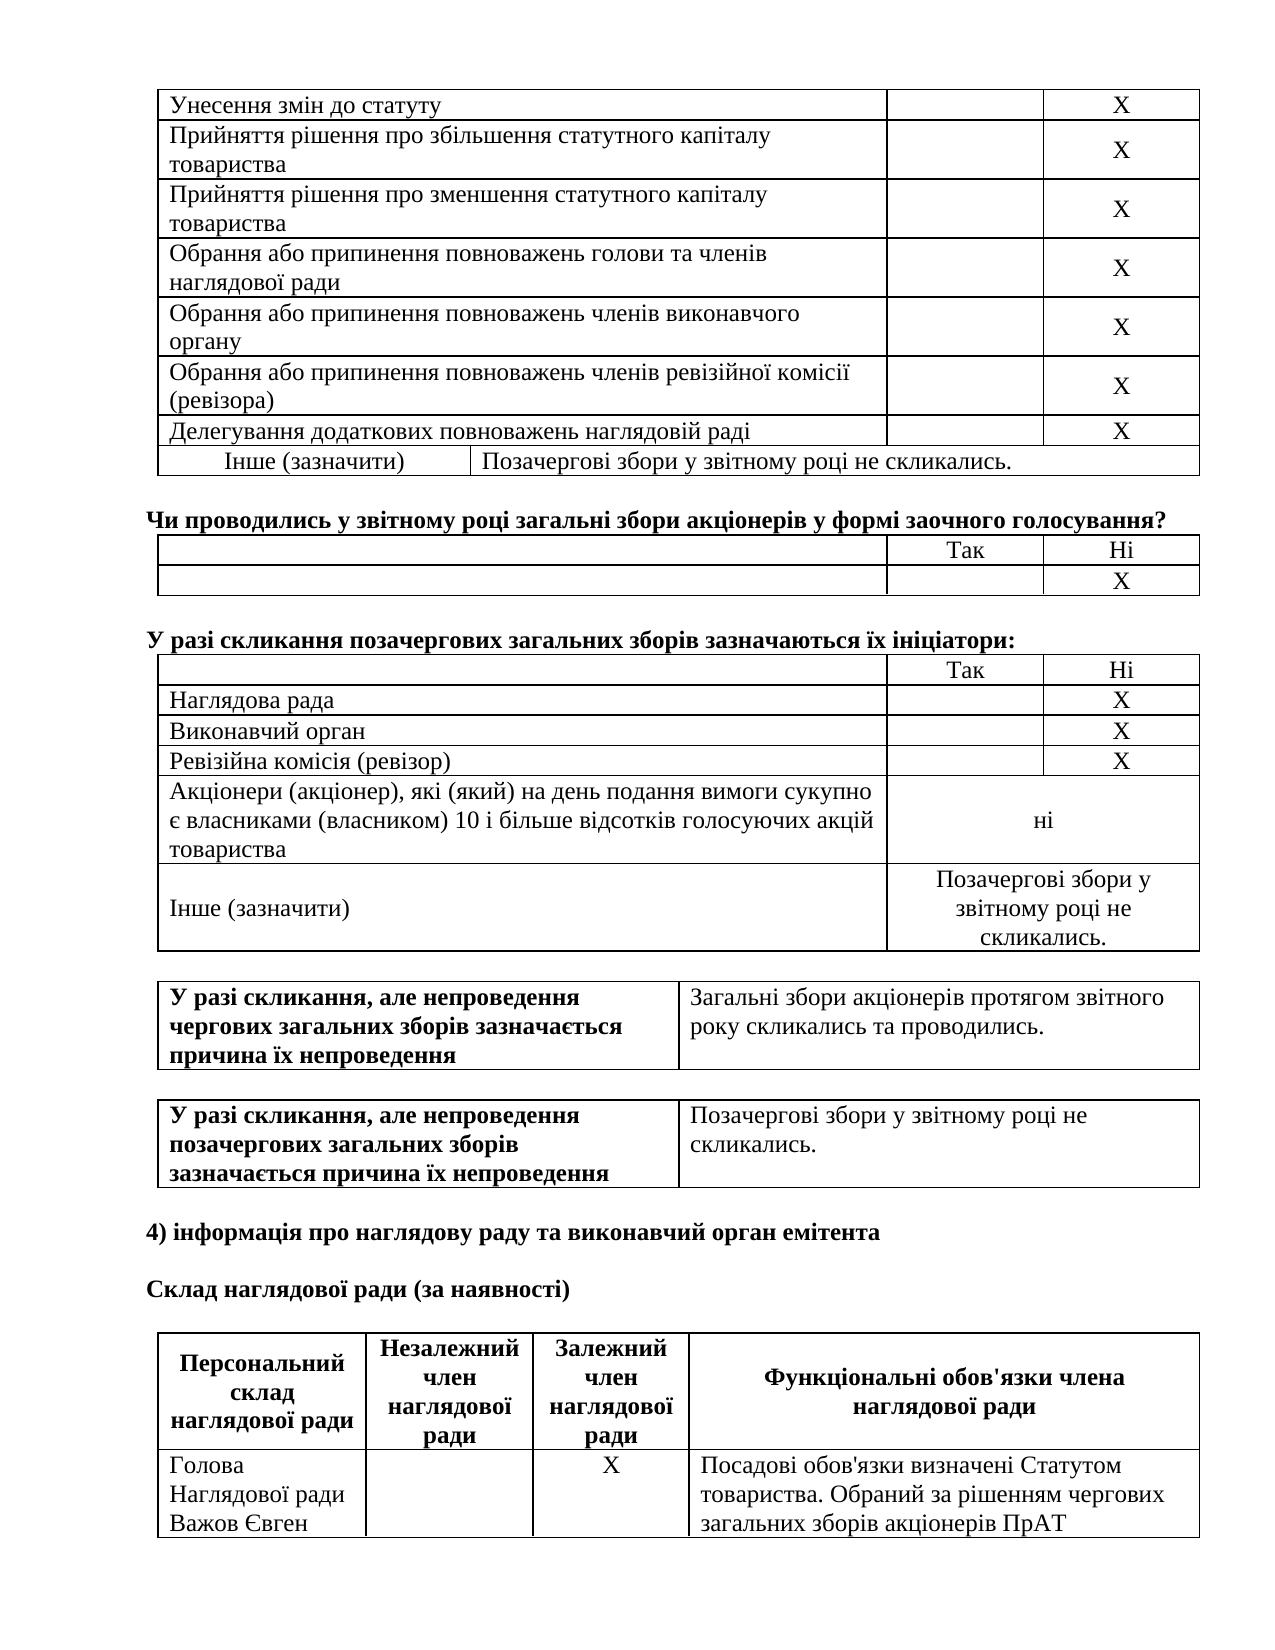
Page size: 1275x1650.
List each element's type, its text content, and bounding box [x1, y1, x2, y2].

table_cell Інше (зазначити) [159, 446, 470, 475]
table_cell X [1044, 121, 1199, 178]
table_cell [888, 566, 1043, 594]
text Склад наглядової ради (за наявності) [146, 1274, 1186, 1303]
table_cell [888, 416, 1043, 444]
table_cell [888, 239, 1043, 296]
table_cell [159, 1450, 365, 1536]
table_cell Унесення змін до статуту [159, 90, 886, 119]
table_header Функціональні обов'язки члена наглядової ради [690, 1334, 1199, 1448]
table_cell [690, 1450, 1199, 1536]
table_cell X [1044, 716, 1199, 744]
table_cell X [1044, 357, 1199, 414]
table_cell X [1044, 298, 1199, 355]
table_cell [888, 298, 1043, 355]
table_cell X [1044, 566, 1199, 594]
table_header Позачерговi збори у звiтному роцi не скликались. [680, 1101, 1199, 1187]
table_cell Виконавчий орган [159, 716, 886, 744]
table_cell [888, 716, 1043, 744]
table_cell [888, 746, 1043, 775]
text Чи проводились у звітному році загальні збори акціонерів у формі заочного голосування? [146, 505, 1186, 534]
table_header Так [888, 655, 1043, 684]
text 4) інформація про наглядову раду та виконавчий орган емітента [146, 1217, 1186, 1246]
table_cell Прийняття рішення про зменшення статутного капіталу товариства [159, 180, 886, 237]
table_header Ні [1044, 536, 1199, 564]
table_header Персональний склад наглядової ради [159, 1334, 365, 1448]
table_header Так [888, 536, 1043, 564]
text У разі скликання позачергових загальних зборів зазначаються їх ініціатори: [146, 625, 1186, 653]
table_cell Прийняття рішення про збільшення статутного капіталу товариства [159, 121, 886, 178]
table_header У разі скликання, але непроведення позачергових загальних зборів зазначається причина їх непроведення [159, 1101, 678, 1187]
table_cell [367, 1450, 532, 1536]
table_header [159, 655, 886, 684]
table_cell X [534, 1450, 688, 1536]
table_cell Обрання або припинення повноважень членів ревізійної комісії (ревізора) [159, 357, 886, 414]
table_cell Наглядова рада [159, 686, 886, 714]
table_cell [888, 686, 1043, 714]
table_cell X [1044, 239, 1199, 296]
table_cell Позачерговi збори у звiтному роцi не скликались. [888, 864, 1199, 950]
table_cell [159, 566, 886, 594]
table_cell Інше (зазначити) [159, 864, 886, 950]
table_cell X [1044, 746, 1199, 775]
table_cell Акціонери (акціонер), які (який) на день подання вимоги сукупно є власниками (власником) 10 і більше відсотків голосуючих акцій товариства [159, 776, 886, 863]
table_header [159, 536, 886, 564]
table_header Незалежний член наглядової ради [367, 1334, 532, 1448]
table_cell Ревізійна комісія (ревізор) [159, 746, 886, 775]
table_cell Обрання або припинення повноважень голови та членів наглядової ради [159, 239, 886, 296]
table_header Залежний член наглядової ради [534, 1334, 688, 1448]
table_cell нi [888, 776, 1199, 863]
table_cell Позачерговi збори у звiтному роцi не скликались. [471, 446, 1199, 475]
table_cell [888, 90, 1043, 119]
table_header Ні [1044, 655, 1199, 684]
table_cell X [1044, 180, 1199, 237]
table_cell [888, 121, 1043, 178]
table_cell X [1044, 686, 1199, 714]
table_cell X [1044, 90, 1199, 119]
table_cell X [1044, 416, 1199, 444]
table_header У разі скликання, але непроведення чергових загальних зборів зазначається причина їх непроведення [159, 982, 678, 1068]
table_cell [888, 357, 1043, 414]
table_cell [888, 180, 1043, 237]
table_cell Обрання або припинення повноважень членів виконавчого органу [159, 298, 886, 355]
table_cell Делегування додаткових повноважень наглядовій раді [159, 416, 886, 444]
table_header Загальнi збори акцiонерiв протягом звiтного року скликались та проводились. [680, 982, 1199, 1068]
